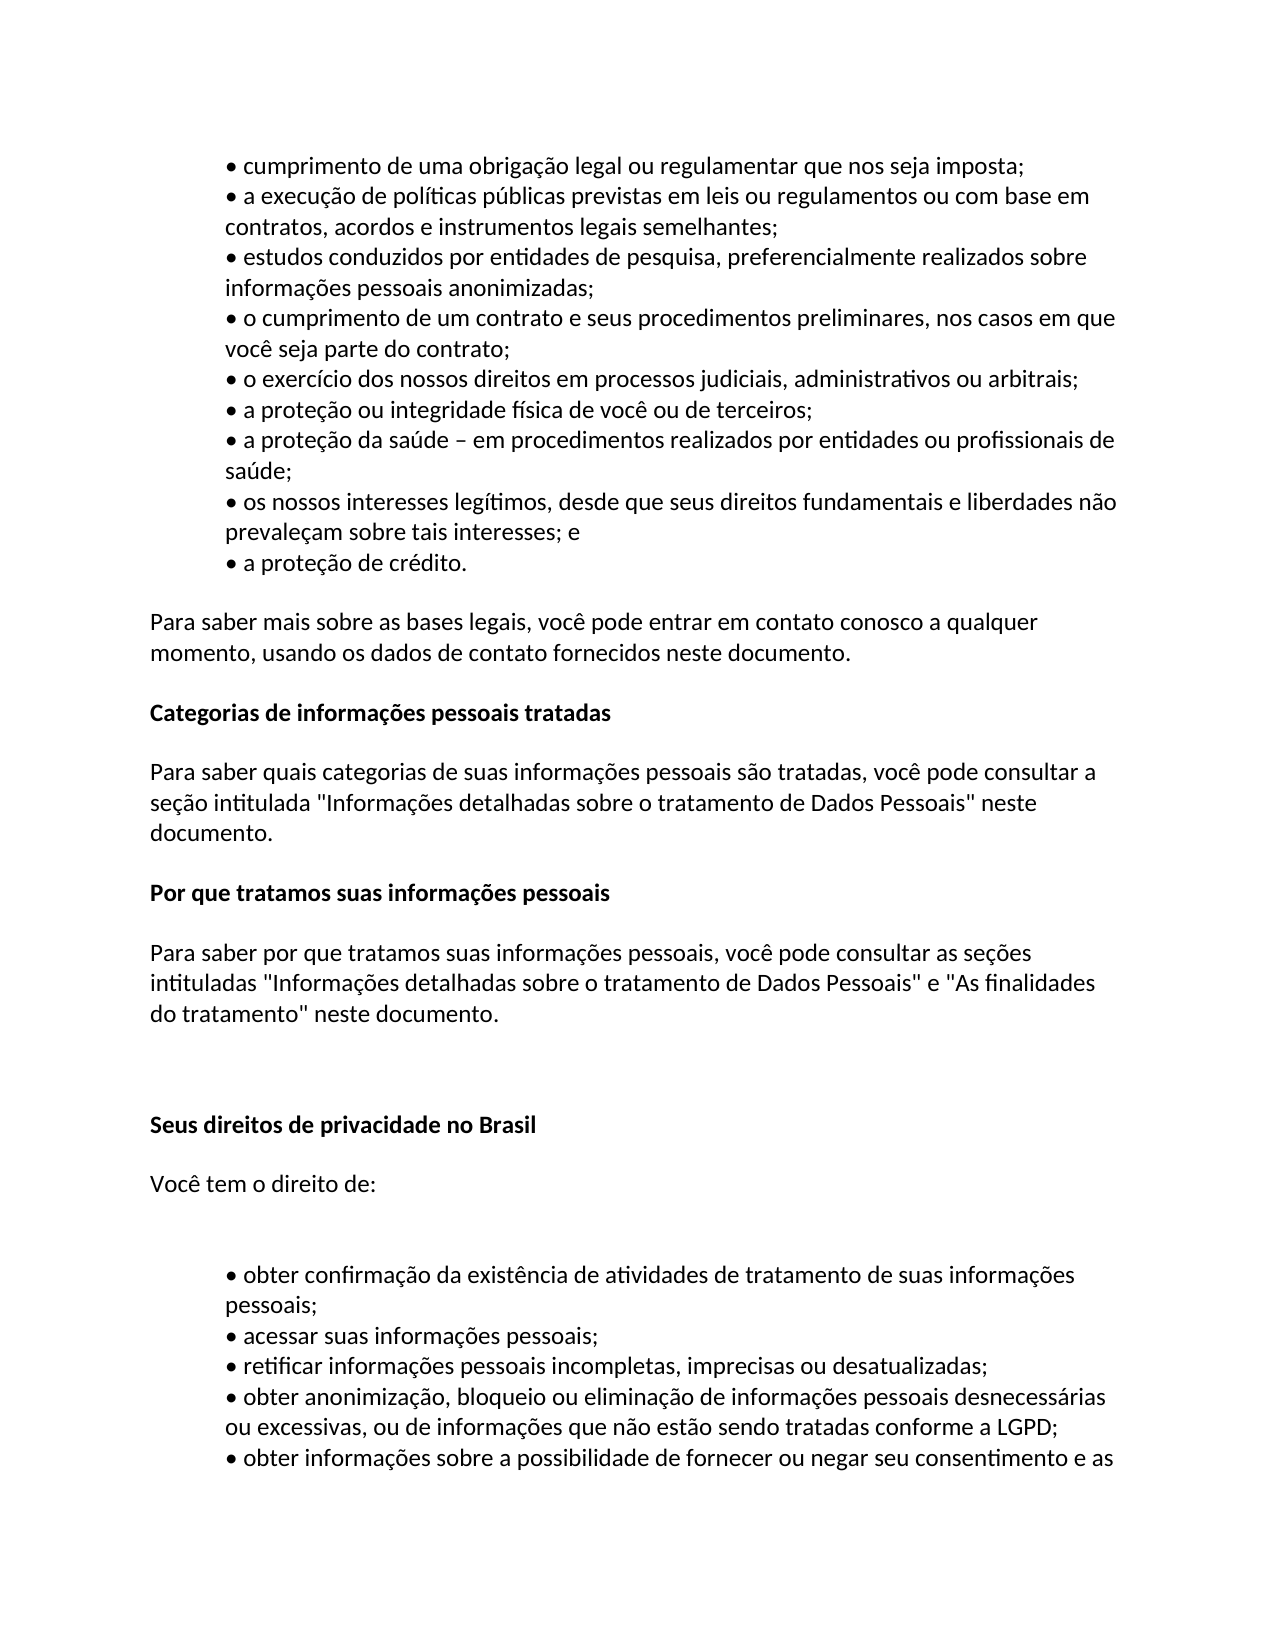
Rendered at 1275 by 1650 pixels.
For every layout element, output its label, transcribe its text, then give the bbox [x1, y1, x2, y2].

text Para saber mais sobre as bases legais, você pode entrar em contato conosco a qualquer momento, usando os dados de contato fornecidos neste documento. [150, 606, 1125, 667]
subtitle Por que tratamos suas informações pessoais [150, 877, 1125, 908]
subtitle Categorias de informações pessoais tratadas [150, 697, 1125, 727]
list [225, 150, 1125, 577]
text Você tem o direito de: [150, 1168, 1125, 1199]
text Para saber por que tratamos suas informações pessoais, você pode consultar as seções intituladas "Informações detalhadas sobre o tratamento de Dados Pessoais" e "As finalidades do tratamento" neste documento. [150, 937, 1125, 1028]
text Para saber quais categorias de suas informações pessoais são tratadas, você pode consultar a seção intitulada "Informações detalhadas sobre o tratamento de Dados Pessoais" neste documento. [150, 756, 1125, 848]
subtitle Seus direitos de privacidade no Brasil [150, 1109, 1125, 1139]
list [225, 1228, 1125, 1472]
